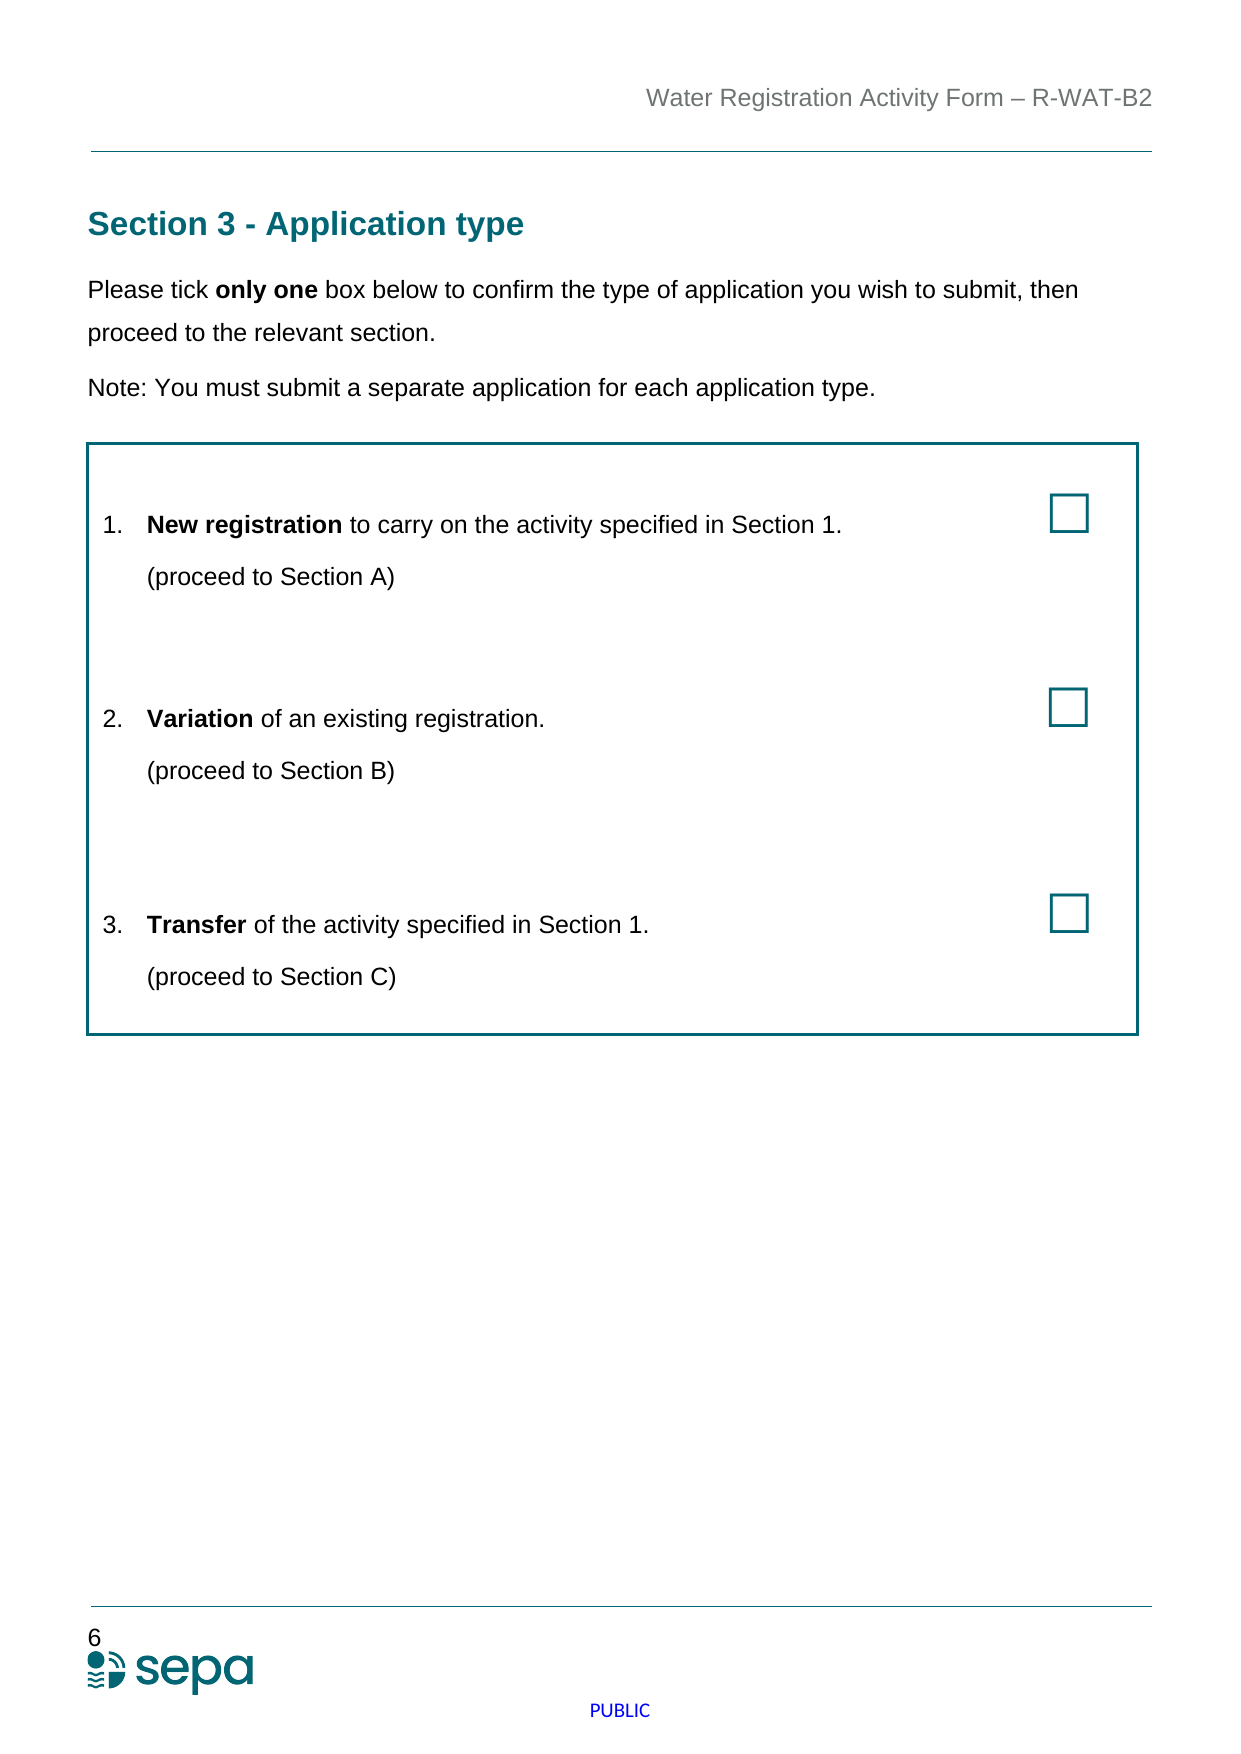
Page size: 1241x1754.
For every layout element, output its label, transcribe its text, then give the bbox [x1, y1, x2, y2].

list Note: You must submit a separate application for each application type. [87, 373, 1153, 402]
picture [87, 1651, 253, 1695]
text Please tick only one box below to confirm the type of application you wish to submit, then proceed to the relevant section. [87, 274, 1153, 346]
subtitle Section 3 - Application type [87, 204, 1153, 243]
